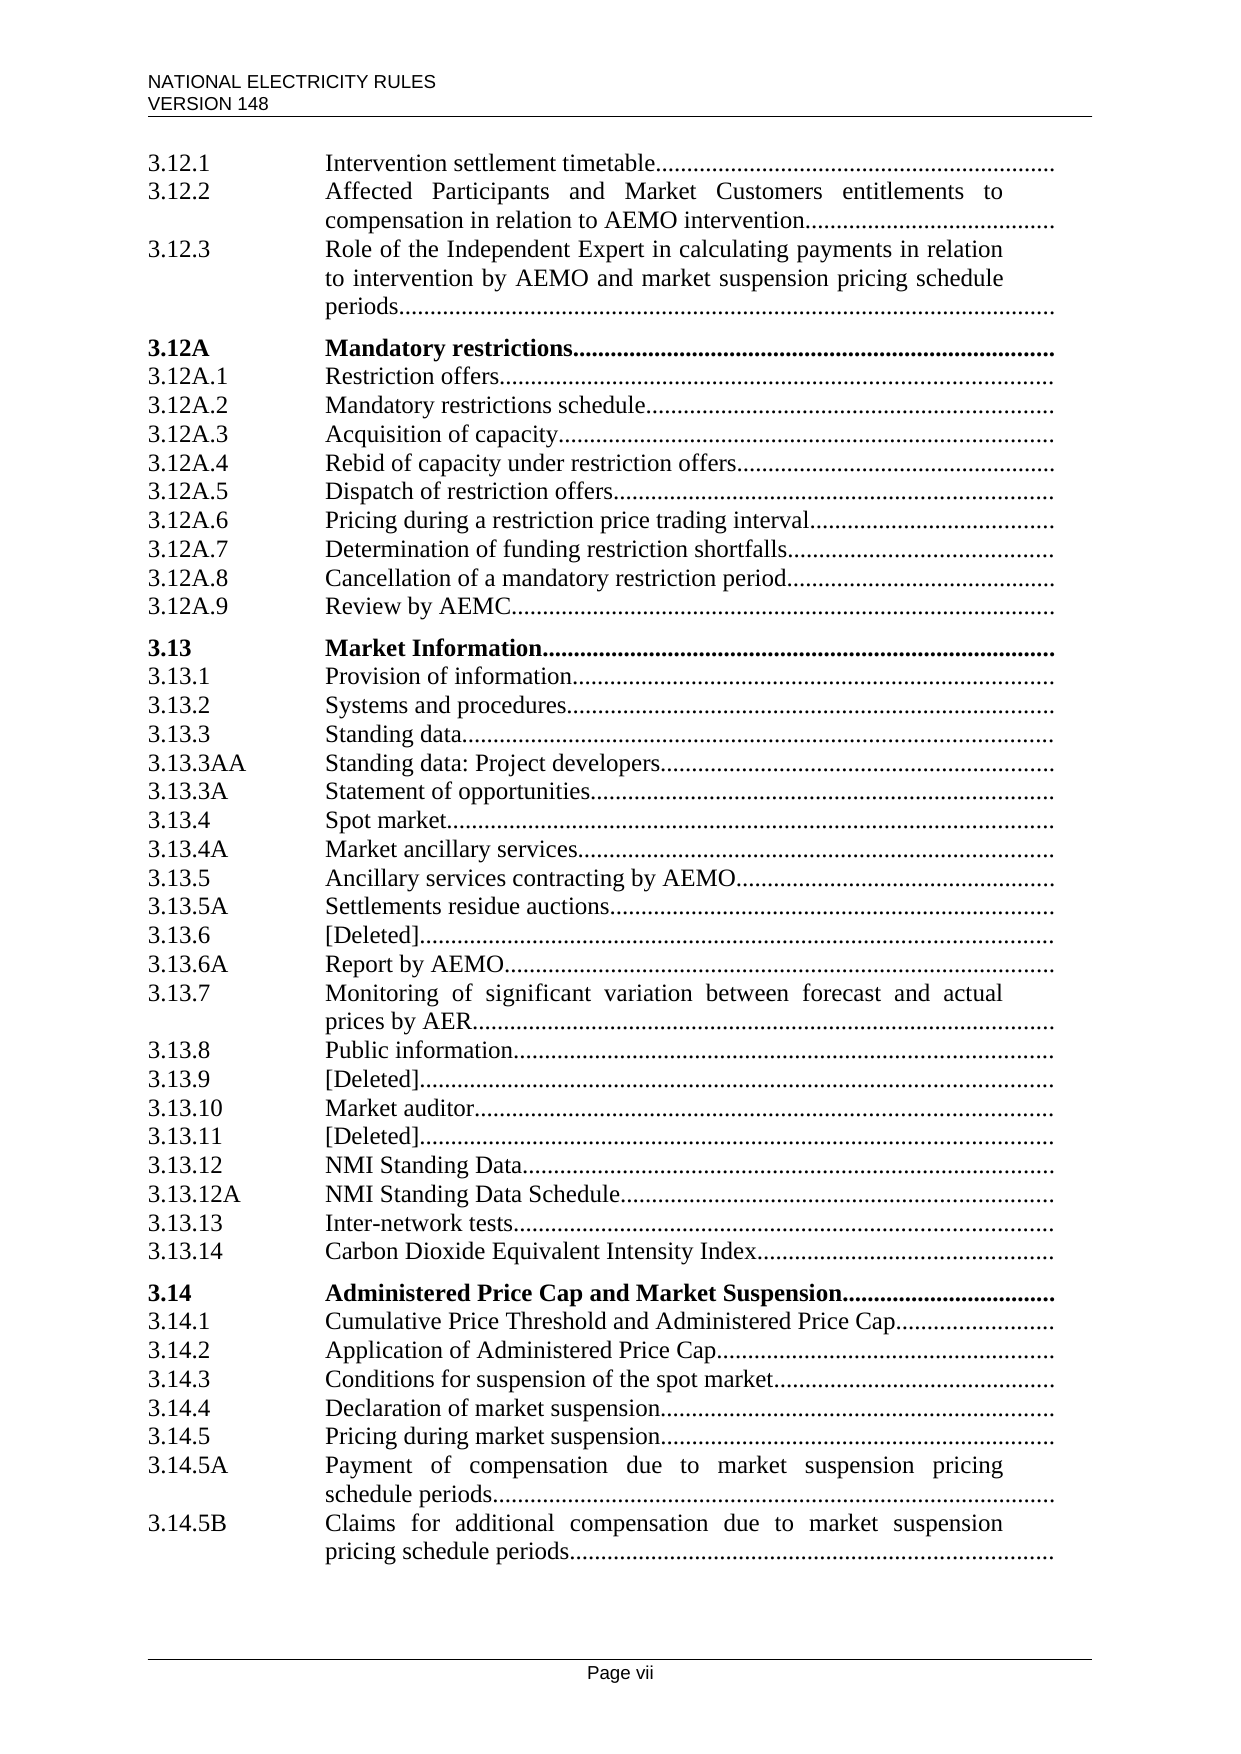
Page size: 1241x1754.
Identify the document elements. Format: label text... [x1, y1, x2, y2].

text 3.12.2 Affected Participants and Market Customers entitlements to compensation in relation to AEMO intervention 169 [148, 176, 1004, 234]
text 3.12A.2 Mandatory restrictions schedule 177 [148, 390, 1004, 419]
text 3.13.6A Report by AEMO 199 [148, 949, 1004, 978]
text 3.13.11 [Deleted] 202 [148, 1121, 1004, 1150]
text 3.14.5 Pricing during market suspension 214 [148, 1421, 1004, 1450]
text 3.12A.4 Rebid of capacity under restriction offers 178 [148, 448, 1004, 476]
text 3.13.10 Market auditor 201 [148, 1093, 1004, 1121]
text 3.13.12A NMI Standing Data Schedule 205 [148, 1179, 1004, 1208]
text 3.13.8 Public information 201 [148, 1035, 1004, 1064]
text 3.14.1 Cumulative Price Threshold and Administered Price Cap 209 [148, 1306, 1004, 1335]
text 3.12A Mandatory restrictions 176 [148, 333, 1004, 361]
text 3.12A.1 Restriction offers 176 [148, 361, 1004, 390]
text 3.12A.3 Acquisition of capacity 178 [148, 419, 1004, 448]
text 3.14.5A Payment of compensation due to market suspension pricing schedule periods 215 [148, 1450, 1004, 1508]
text 3.13.1 Provision of information 184 [148, 661, 1004, 690]
text 3.13.5 Ancillary services contracting by AEMO 198 [148, 863, 1004, 891]
text 3.12A.8 Cancellation of a mandatory restriction period 184 [148, 563, 1004, 591]
text 3.13.6 [Deleted] 199 [148, 920, 1004, 949]
text 3.13.12 NMI Standing Data 202 [148, 1150, 1004, 1179]
text 3.12.1 Intervention settlement timetable 169 [148, 148, 1004, 176]
text 3.13.3 Standing data 186 [148, 719, 1004, 748]
text 3.14.5B Claims for additional compensation due to market suspension pricing schedule periods 218 [148, 1508, 1004, 1565]
text 3.13.7 Monitoring of significant variation between forecast and actual prices by AER 199 [148, 978, 1004, 1035]
text 3.13.2 Systems and procedures 185 [148, 690, 1004, 719]
text 3.14.4 Declaration of market suspension 213 [148, 1393, 1004, 1421]
text 3.13.5A Settlements residue auctions 198 [148, 891, 1004, 920]
text 3.12A.5 Dispatch of restriction offers 178 [148, 476, 1004, 505]
text 3.13.9 [Deleted] 201 [148, 1064, 1004, 1093]
text 3.13.4 Spot market 194 [148, 805, 1004, 834]
text 3.14 Administered Price Cap and Market Suspension 209 [148, 1278, 1004, 1306]
text 3.12A.6 Pricing during a restriction price trading interval 179 [148, 505, 1004, 534]
text 3.12A.7 Determination of funding restriction shortfalls 179 [148, 534, 1004, 563]
text 3.13.3AA Standing data: Project developers 191 [148, 748, 1004, 776]
text 3.13.4A Market ancillary services 198 [148, 834, 1004, 863]
text 3.13.13 Inter-network tests 206 [148, 1208, 1004, 1236]
text 3.13.3A Statement of opportunities 192 [148, 776, 1004, 805]
text 3.12A.9 Review by AEMC 184 [148, 591, 1004, 620]
text 3.13 Market Information 184 [148, 633, 1004, 661]
text 3.13.14 Carbon Dioxide Equivalent Intensity Index 206 [148, 1236, 1004, 1265]
text 3.12.3 Role of the Independent Expert in calculating payments in relation to intervention by AEMO and market suspension pricing schedule periods 173 [148, 234, 1004, 320]
text 3.14.2 Application of Administered Price Cap 210 [148, 1335, 1004, 1364]
text 3.14.3 Conditions for suspension of the spot market 212 [148, 1364, 1004, 1393]
